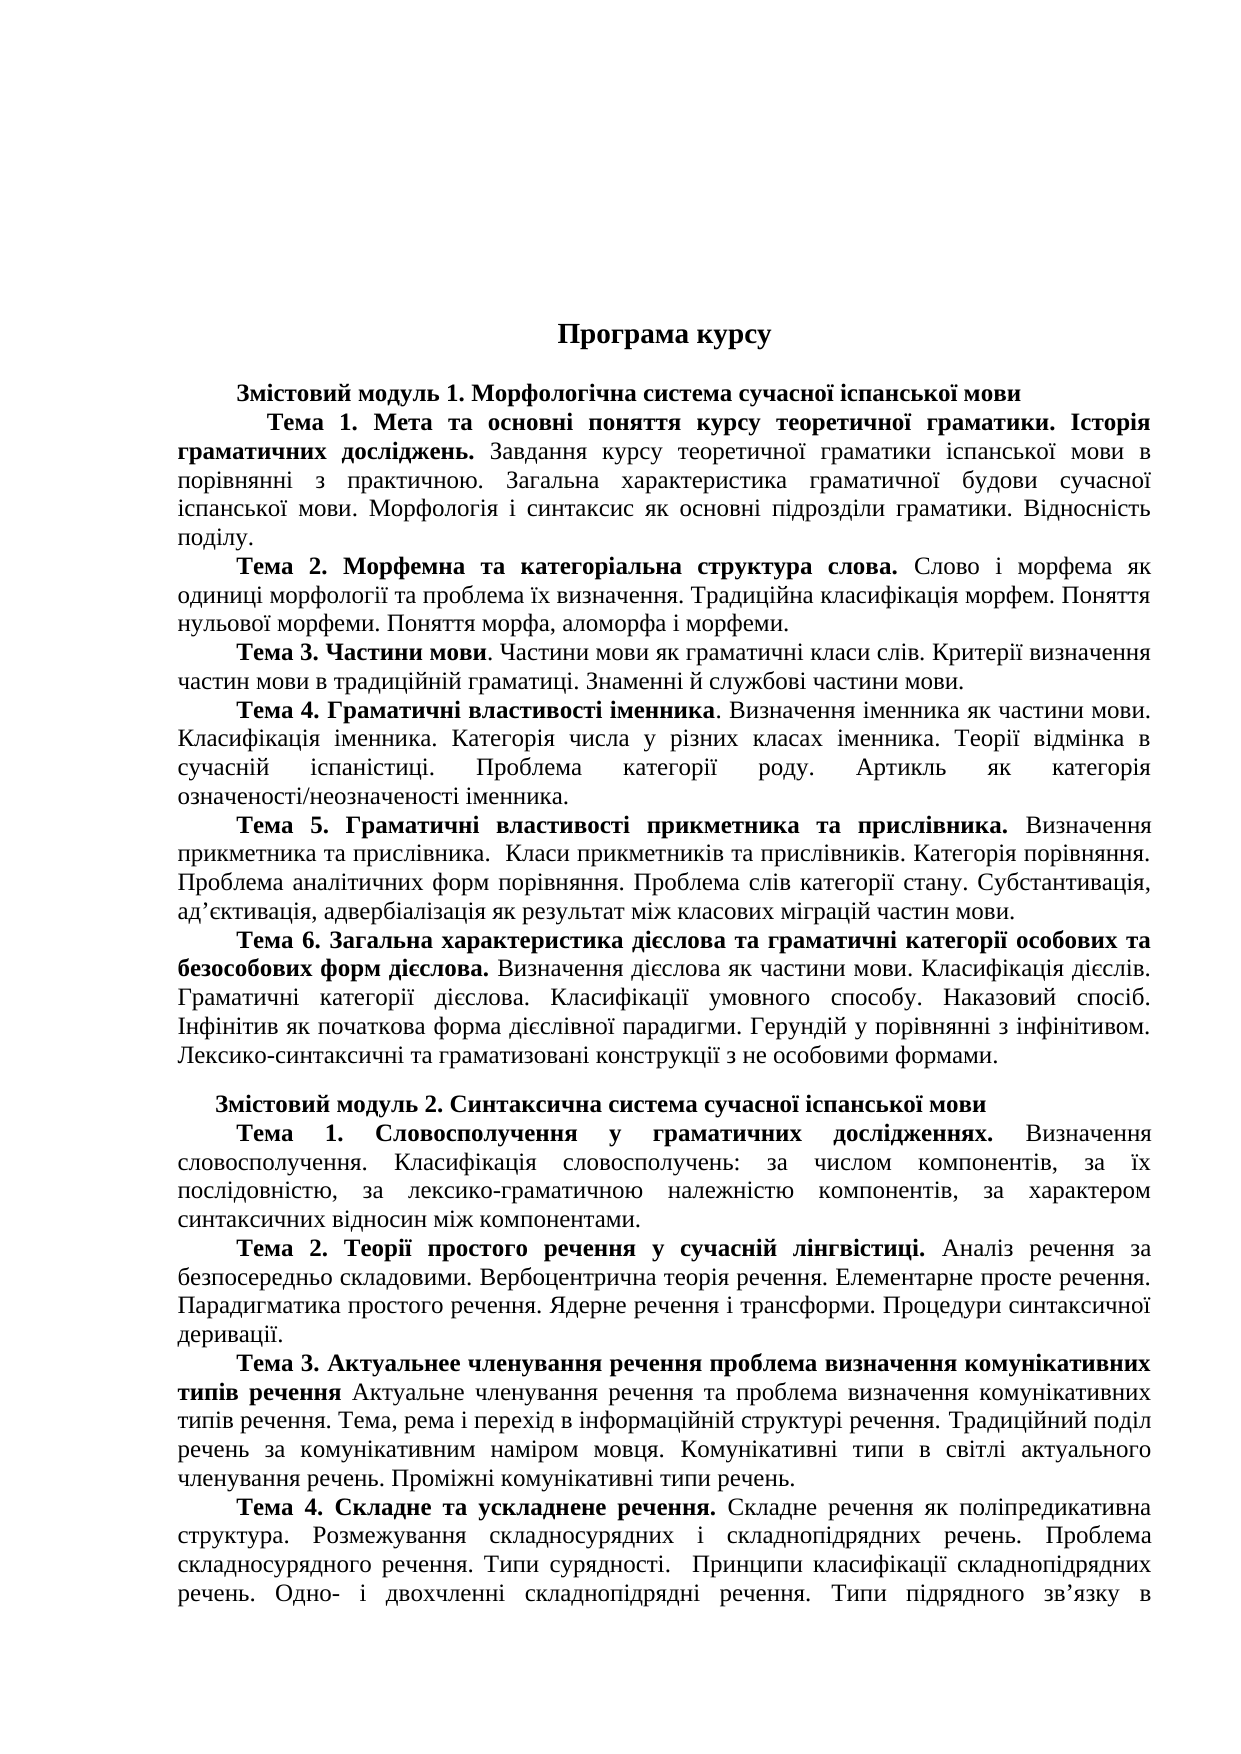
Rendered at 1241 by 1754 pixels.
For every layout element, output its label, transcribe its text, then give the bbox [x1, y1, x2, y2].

text Тема 4. Граматичні властивості іменника. Визначення іменника як частини мови. Класифікація іменника. Категорія числа у різних класах іменника. Теорії відмінка в сучасній іспаністиці. Проблема категорії роду. Артикль як категорія означеності/неозначеності іменника. [177, 695, 1152, 810]
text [177, 1492, 1152, 1607]
text Тема 5. Граматичні властивості прикметника та прислівника. Визначення прикметника та прислівника. Класи прикметників та прислівників. Категорія порівняння. Проблема аналітичних форм порівняння. Проблема слів категорії стану. Субстантивація, ад’єктивація, адвербіалізація як результат між класових міграцій частин мови. [177, 810, 1152, 925]
text Тема 3. Частини мови. Частини мови як граматичні класи слів. Критерії визначення частин мови в традиційній граматиці. Знаменні й службові частини мови. [177, 637, 1152, 695]
text Тема 1. Словосполучення у граматичних дослідженнях. Визначення словосполучення. Класифікація словосполучень: за числом компонентів, за їх послідовністю, за лексико-граматичною належністю компонентів, за характером синтаксичних відносин між компонентами. [177, 1118, 1152, 1233]
text Тема 2. Морфемна та категоріальна структура слова. Слово і морфема як одиниці морфології та проблема їх визначення. Традиційна класифікація морфем. Поняття нульової морфеми. Поняття морфа, аломорфа і морфеми. [177, 551, 1152, 637]
text Тема 6. Загальна характеристика дієслова та граматичні категорії особових та безособових форм дієслова. Визначення дієслова як частини мови. Класифікація дієслів. Граматичні категорії дієслова. Класифікації умовного способу. Наказовий спосіб. Інфінітив як початкова форма дієслівної парадигми. Герундій у порівнянні з інфінітивом. Лексико-синтаксичні та граматизовані конструкції з не особовими формами. [177, 925, 1152, 1068]
text Тема 3. Актуальнее членування речення проблема визначення комунікативних типів речення Актуальне членування речення та проблема визначення комунікативних типів речення. Тема, рема і перехід в інформаційній структурі речення. Традиційний поділ речень за комунікативним наміром мовця. Комунікативні типи в світлі актуального членування речень. Проміжні комунікативні типи речень. [177, 1348, 1152, 1492]
text Тема 2. Теорії простого речення у сучасній лінгвістиці. Аналіз речення за безпосередньо складовими. Вербоцентрична теорія речення. Елементарне просте речення. Парадигматика простого речення. Ядерне речення і трансформи. Процедури синтаксичної деривації. [177, 1233, 1152, 1348]
text Змістовий модуль 1. Морфологічна система сучасної іспанської мови [177, 378, 1152, 407]
text Програма курсу [177, 316, 1152, 350]
text Тема 1. Мета та основні поняття курсу теоретичної граматики. Історія граматичних досліджень. Завдання курсу теоретичної граматики іспанської мови в порівнянні з практичною. Загальна характеристика граматичної будови сучасної іспанської мови. Морфологія і синтаксис як основні підрозділи граматики. Відносність поділу. [177, 407, 1152, 551]
text Змістовий модуль 2. Синтаксична система сучасної іспанської мови [215, 1089, 1152, 1118]
